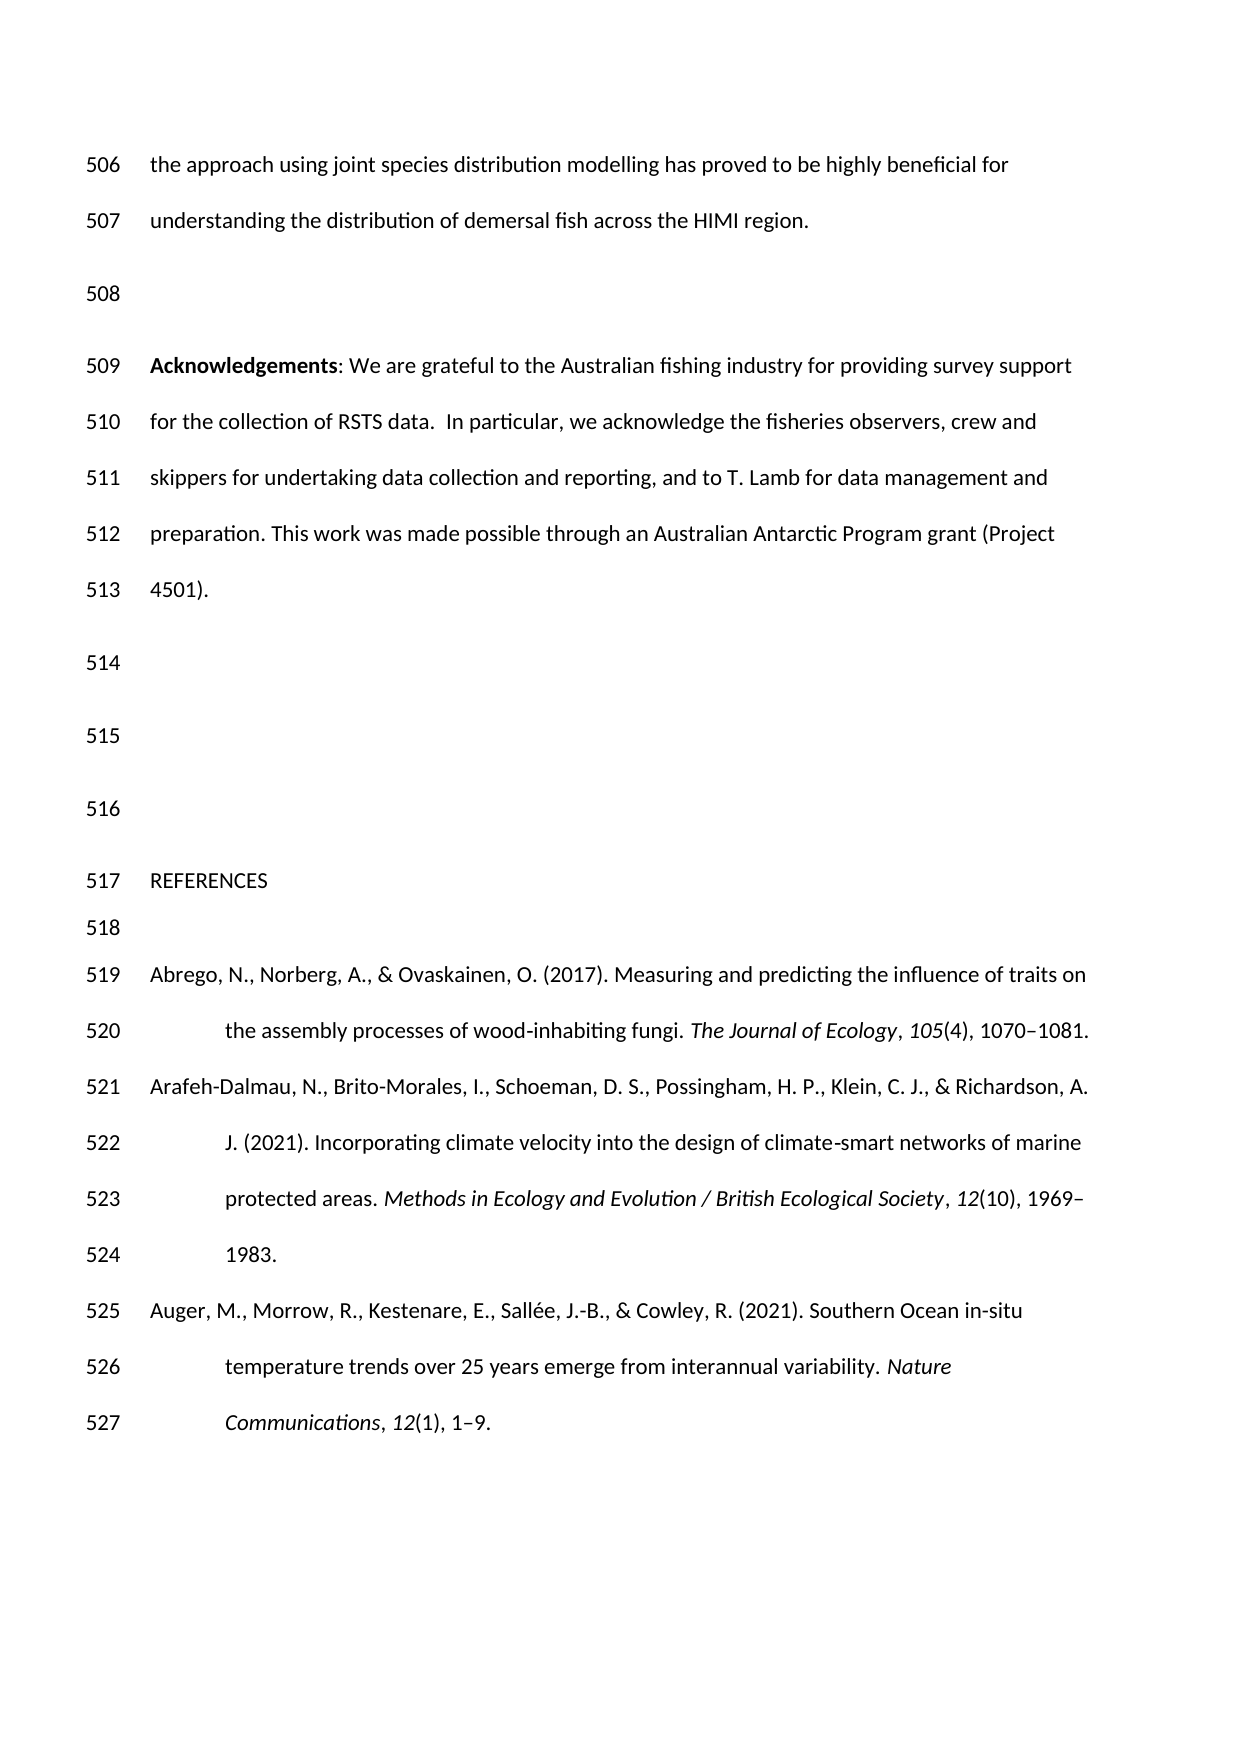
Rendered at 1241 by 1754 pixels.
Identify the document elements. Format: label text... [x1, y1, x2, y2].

text Abrego, N., Norberg, A., & Ovaskainen, O. (2017). Measuring and predicting the influence of traits on the assembly processes of wood‐inhabiting fungi. The Journal of Ecology, 105(4), 1070–1081. [150, 960, 1090, 1044]
text REFERENCES [150, 866, 1090, 894]
text Arafeh-Dalmau, N., Brito-Morales, I., Schoeman, D. S., Possingham, H. P., Klein, C. J., & Richardson, A. J. (2021). Incorporating climate velocity into the design of climate‐smart networks of marine protected areas. Methods in Ecology and Evolution / British Ecological Society, 12(10), 1969–1983. [150, 1072, 1090, 1268]
text Auger, M., Morrow, R., Kestenare, E., Sallée, J.-B., & Cowley, R. (2021). Southern Ocean in-situ temperature trends over 25 years emerge from interannual variability. Nature Communications, 12(1), 1–9. [150, 1296, 1090, 1437]
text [150, 150, 1090, 234]
text Acknowledgements: We are grateful to the Australian fishing industry for providing survey support for the collection of RSTS data. In particular, we acknowledge the fisheries observers, crew and skippers for undertaking data collection and reporting, and to T. Lamb for data management and preparation. This work was made possible through an Australian Antarctic Program grant (Project 4501). [150, 351, 1090, 604]
